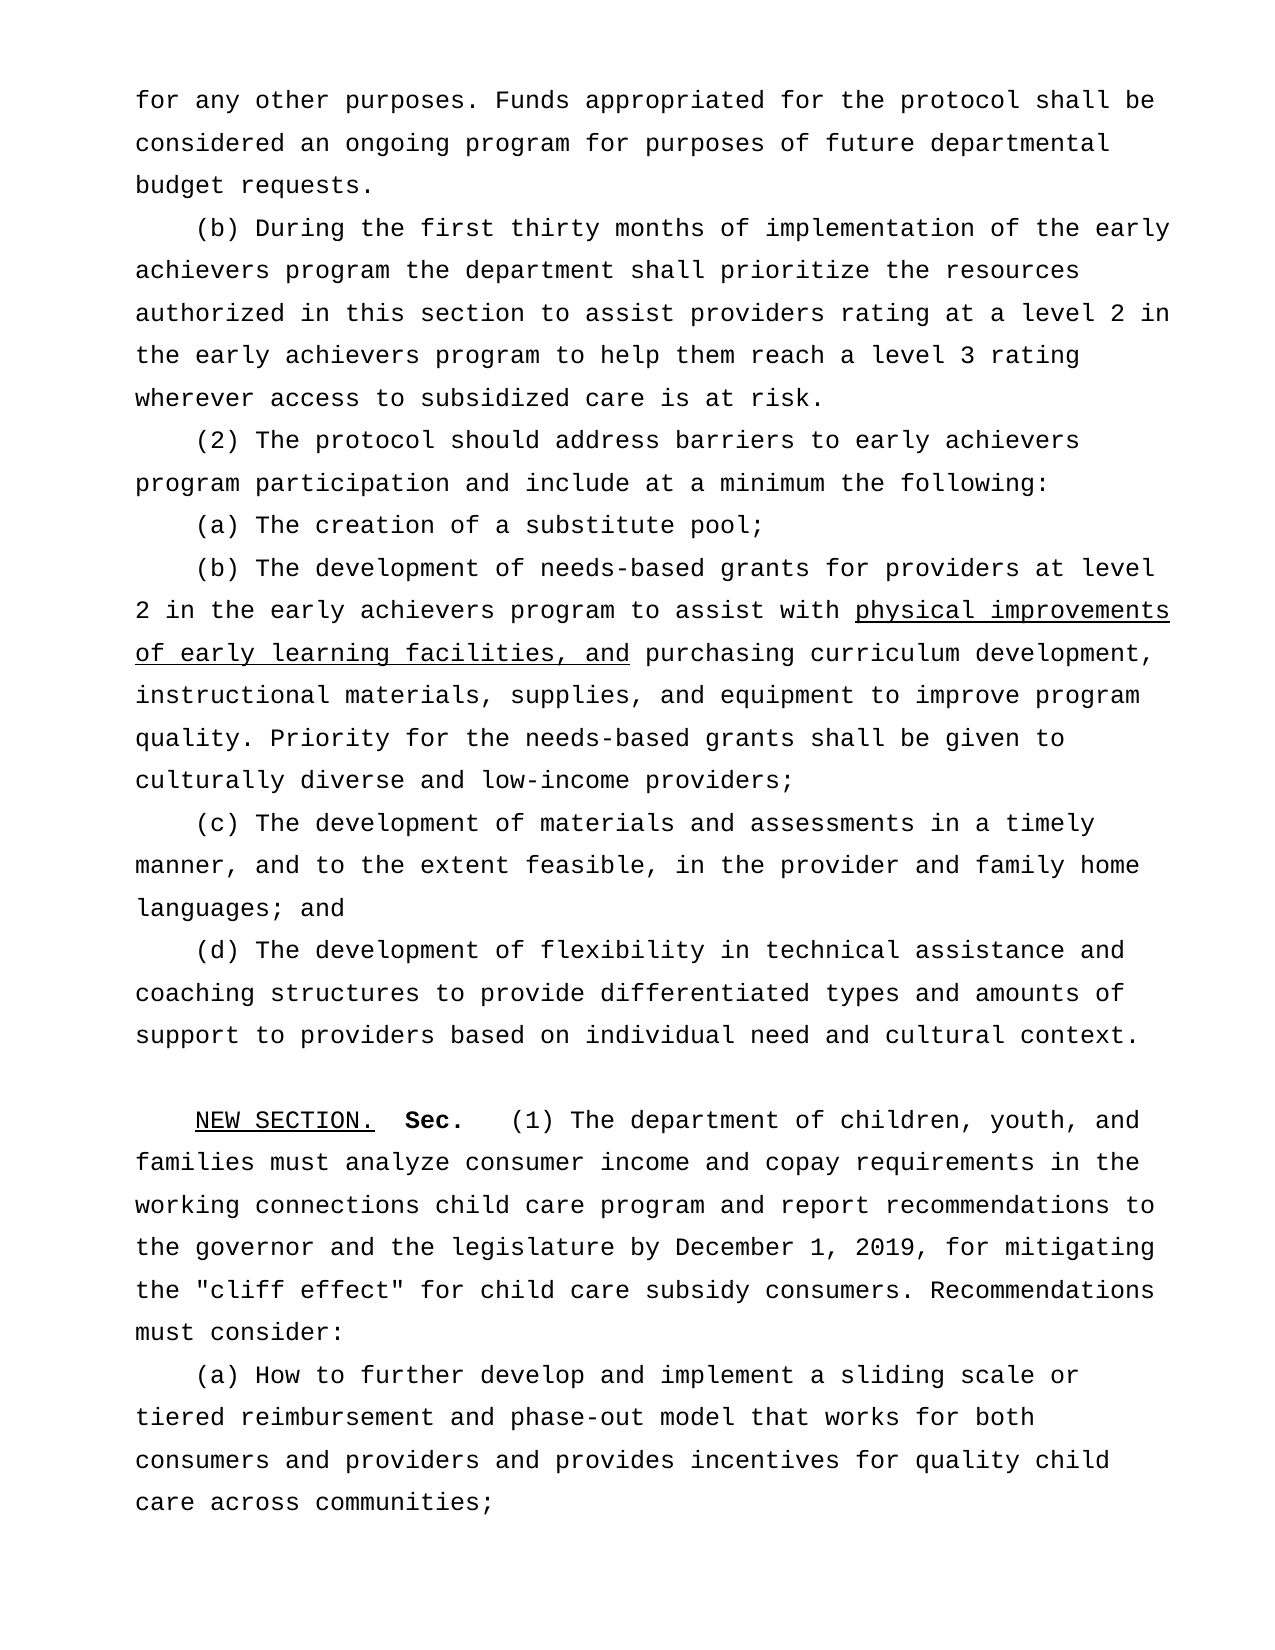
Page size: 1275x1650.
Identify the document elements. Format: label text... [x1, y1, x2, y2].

text (b) During the first thirty months of implementation of the early achievers program the department shall prioritize the resources authorized in this section to assist providers rating at a level 2 in the early achievers program to help them reach a level 3 rating wherever access to subsidized care is at risk. [135, 202, 1170, 415]
text (a) The creation of a substitute pool; [135, 500, 1170, 542]
text NEW SECTION. Sec. (1) The department of children, youth, and families must analyze consumer income and copay requirements in the working connections child care program and report recommendations to the governor and the legislature by December 1, 2019, for mitigating the "cliff effect" for child care subsidy consumers. Recommendations must consider: [135, 1094, 1170, 1349]
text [135, 75, 1170, 202]
text (c) The development of materials and assessments in a timely manner, and to the extent feasible, in the provider and family home languages; and [135, 797, 1170, 925]
text (b) The development of needs-based grants for providers at level 2 in the early achievers program to assist with physical improvements of early learning facilities, and purchasing curriculum development, instructional materials, supplies, and equipment to improve program quality. Priority for the needs-based grants shall be given to culturally diverse and low-income providers; [135, 542, 1170, 797]
text (2) The protocol should address barriers to early achievers program participation and include at a minimum the following: [135, 415, 1170, 500]
text (a) How to further develop and implement a sliding scale or tiered reimbursement and phase-out model that works for both consumers and providers and provides incentives for quality child care across communities; [135, 1349, 1170, 1519]
text (d) The development of flexibility in technical assistance and coaching structures to provide differentiated types and amounts of support to providers based on individual need and cultural context. [135, 925, 1170, 1052]
